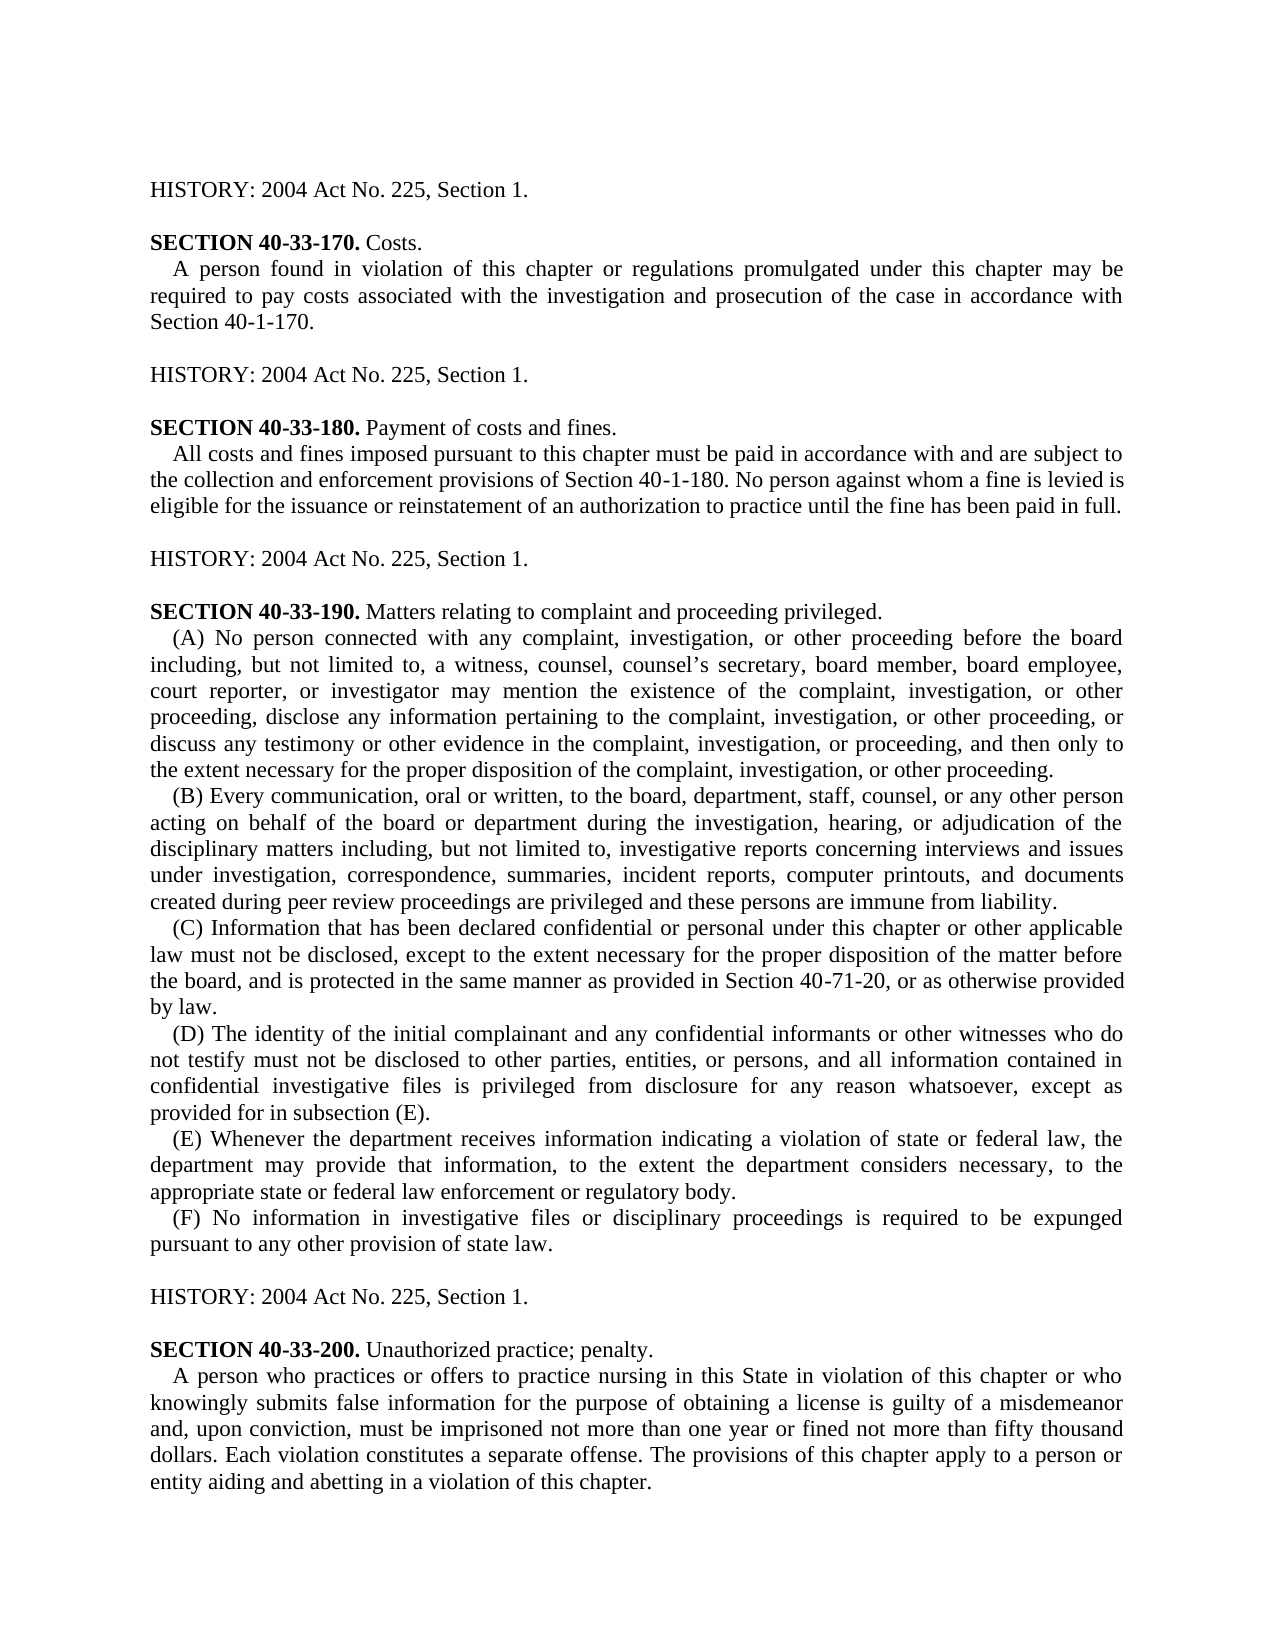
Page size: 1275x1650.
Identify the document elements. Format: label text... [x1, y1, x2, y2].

text SECTION 40-33-170. Costs. [150, 229, 1125, 255]
text A person who practices or offers to practice nursing in this State in violation of this chapter or who knowingly submits false information for the purpose of obtaining a license is guilty of a misdemeanor and, upon conviction, must be imprisoned not more than one year or fined not more than fifty thousand dollars. Each violation constitutes a separate offense. The provisions of this chapter apply to a person or entity aiding and abetting in a violation of this chapter. [150, 1362, 1125, 1494]
text All costs and fines imposed pursuant to this chapter must be paid in accordance with and are subject to the collection and enforcement provisions of Section 40-1-180. No person against whom a fine is levied is eligible for the issuance or reinstatement of an authorization to practice until the fine has been paid in full. [150, 440, 1125, 519]
text SECTION 40-33-190. Matters relating to complaint and proceeding privileged. [150, 598, 1125, 624]
text (C) Information that has been declared confidential or personal under this chapter or other applicable law must not be disclosed, except to the extent necessary for the proper disposition of the matter before the board, and is protected in the same manner as provided in Section 40-71-20, or as otherwise provided by law. [150, 914, 1125, 1020]
text A person found in violation of this chapter or regulations promulgated under this chapter may be required to pay costs associated with the investigation and prosecution of the case in accordance with Section 40-1-170. [150, 255, 1125, 334]
text HISTORY: 2004 Act No. 225, Section 1. [150, 176, 1125, 203]
text SECTION 40-33-200. Unauthorized practice; penalty. [150, 1336, 1125, 1362]
text (B) Every communication, oral or written, to the board, department, staff, counsel, or any other person acting on behalf of the board or department during the investigation, hearing, or adjudication of the disciplinary matters including, but not limited to, investigative reports concerning interviews and issues under investigation, correspondence, summaries, incident reports, computer printouts, and documents created during peer review proceedings are privileged and these persons are immune from liability. [150, 782, 1125, 914]
text (A) No person connected with any complaint, investigation, or other proceeding before the board including, but not limited to, a witness, counsel, counsel’s secretary, board member, board employee, court reporter, or investigator may mention the existence of the complaint, investigation, or other proceeding, disclose any information pertaining to the complaint, investigation, or other proceeding, or discuss any testimony or other evidence in the complaint, investigation, or proceeding, and then only to the extent necessary for the proper disposition of the complaint, investigation, or other proceeding. [150, 624, 1125, 782]
text HISTORY: 2004 Act No. 225, Section 1. [150, 361, 1125, 387]
text HISTORY: 2004 Act No. 225, Section 1. [150, 545, 1125, 572]
text (E) Whenever the department receives information indicating a violation of state or federal law, the department may provide that information, to the extent the department considers necessary, to the appropriate state or federal law enforcement or regulatory body. [150, 1125, 1125, 1204]
text (F) No information in investigative files or disciplinary proceedings is required to be expunged pursuant to any other provision of state law. [150, 1204, 1125, 1257]
text SECTION 40-33-180. Payment of costs and fines. [150, 413, 1125, 440]
text HISTORY: 2004 Act No. 225, Section 1. [150, 1283, 1125, 1309]
text (D) The identity of the initial complainant and any confidential informants or other witnesses who do not testify must not be disclosed to other parties, entities, or persons, and all information contained in confidential investigative files is privileged from disclosure for any reason whatsoever, except as provided for in subsection (E). [150, 1020, 1125, 1125]
